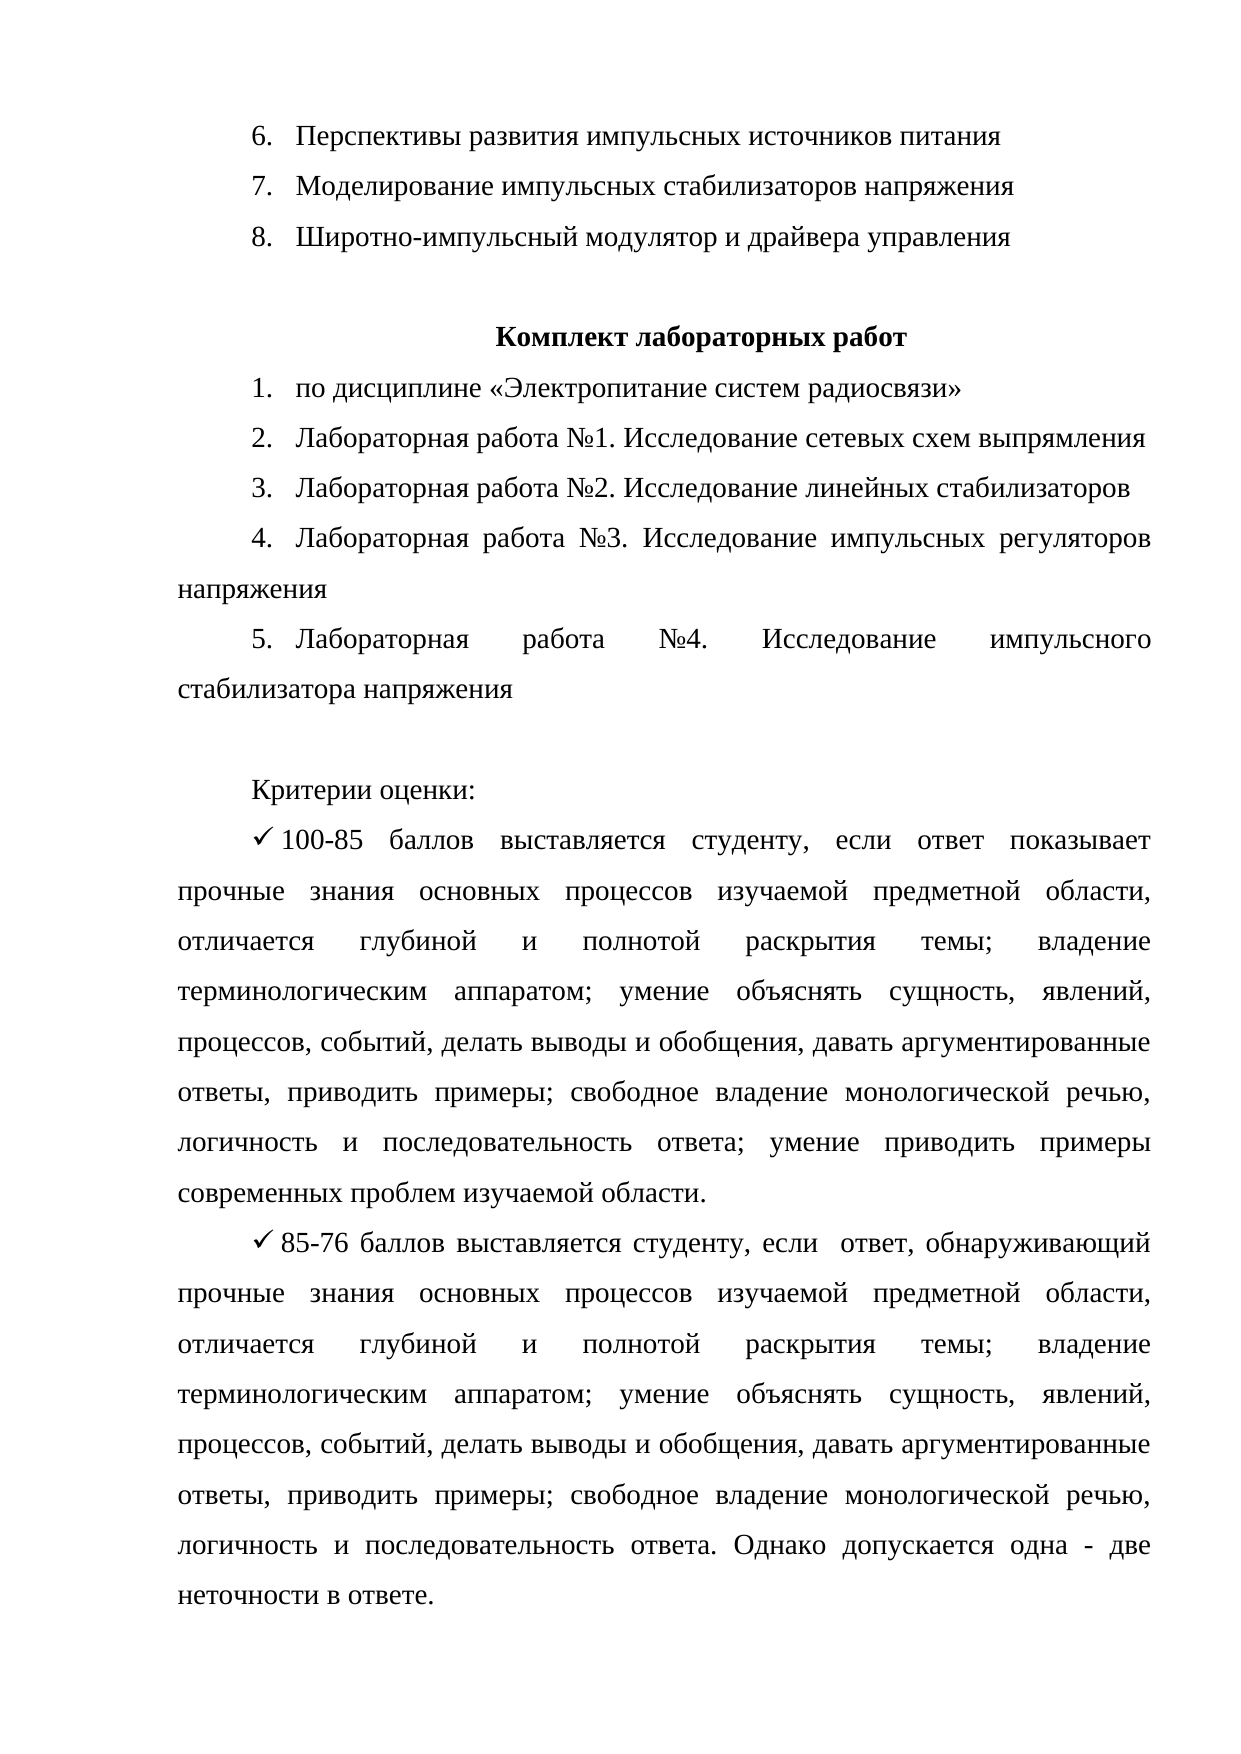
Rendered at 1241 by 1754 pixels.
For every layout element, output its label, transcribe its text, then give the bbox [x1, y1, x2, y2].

list Моделирование импульсных стабилизаторов напряжения [177, 168, 1152, 202]
list Лабораторная работа №2. Исследование линейных стабилизаторов [177, 470, 1152, 504]
list Лабораторная работа №3. Исследование импульсных регуляторов напряжения [177, 521, 1152, 604]
list Комплект лабораторных работ [177, 319, 1152, 353]
text Критерии оценки: [177, 772, 1152, 806]
list 85-76 баллов выставляется студенту, если ответ, обнаруживающий прочные знания основных процессов изучаемой предметной области, отличается глубиной и полнотой раскрытия темы; владение терминологическим аппаратом; умение объяснять сущность, явлений, процессов, событий, делать выводы и обобщения, давать аргументированные ответы, приводить примеры; свободное владение монологической речью, логичность и последовательность ответа. Однако допускается одна - две неточности в ответе. [177, 1225, 1152, 1611]
list Перспективы развития импульсных источников питания [177, 118, 1152, 152]
list 100-85 баллов выставляется студенту, если ответ показывает прочные знания основных процессов изучаемой предметной области, отличается глубиной и полнотой раскрытия темы; владение терминологическим аппаратом; умение объяснять сущность, явлений, процессов, событий, делать выводы и обобщения, давать аргументированные ответы, приводить примеры; свободное владение монологической речью, логичность и последовательность ответа; умение приводить примеры современных проблем изучаемой области. [177, 822, 1152, 1208]
list Широтно-импульсный модулятор и драйвера управления [177, 219, 1152, 252]
list Лабораторная работа №1. Исследование сетевых схем выпрямления [177, 420, 1152, 453]
list по дисциплине «Электропитание систем радиосвязи» [177, 370, 1152, 403]
list Лабораторная работа №4. Исследование импульсного стабилизатора напряжения [177, 621, 1152, 705]
